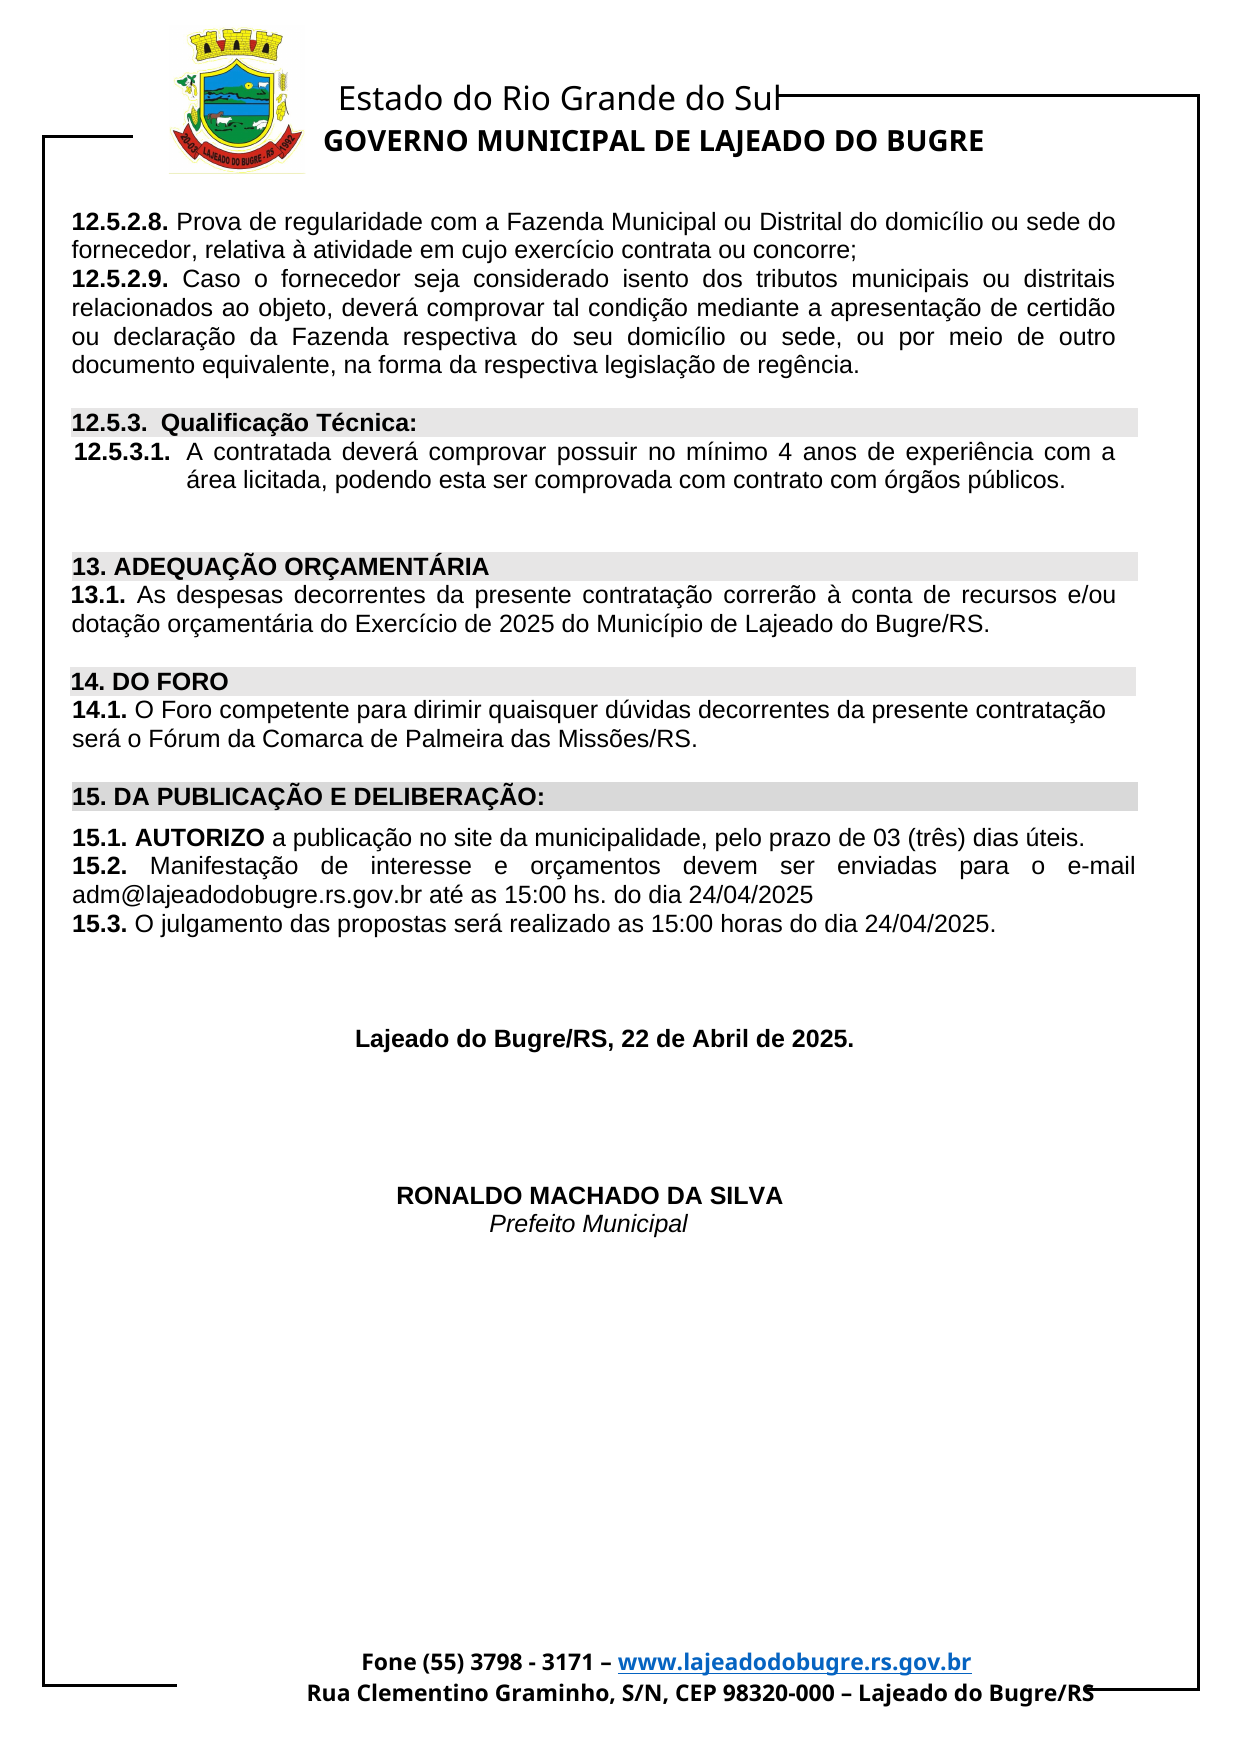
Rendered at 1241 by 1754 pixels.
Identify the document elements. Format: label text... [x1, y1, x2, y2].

text 13. ADEQUAÇÃO ORÇAMENTÁRIA [72, 552, 1138, 581]
text Lajeado do Bugre/RS, 22 de Abril de 2025. [72, 1024, 1138, 1052]
text 13.1. As despesas decorrentes da presente contratação correrão à conta de recursos e/ou dotação orçamentária do Exercício de 2025 do Município de Lajeado do Bugre/RS. [70, 581, 1117, 638]
list Qualificação Técnica: [71, 408, 1138, 437]
text 14. DO FORO [70, 667, 1136, 696]
text 12.5.2.9. Caso o fornecedor seja considerado isento dos tributos municipais ou distritais relacionados ao objeto, deverá comprovar tal condição mediante a apresentação de certidão ou declaração da Fazenda respectiva do seu domicílio ou sede, ou por meio de outro documento equivalente, na forma da respectiva legislação de regência. [71, 264, 1117, 379]
text 15. DA PUBLICAÇÃO E DELIBERAÇÃO: [72, 782, 1138, 811]
text 15.3. O julgamento das propostas será realizado as 15:00 horas do dia 24/04/2025. [72, 909, 1138, 937]
list A contratada deverá comprovar possuir no mínimo 4 anos de experiência com a área licitada, podendo esta ser comprovada com contrato com órgãos públicos. [73, 437, 1117, 494]
text 15.2. Manifestação de interesse e orçamentos devem ser enviadas para o e-mail adm@lajeadodobugre.rs.gov.br até as 15:00 hs. do dia 24/04/2025 [72, 851, 1138, 909]
subtitle RONALDO MACHADO DA SILVA [72, 1181, 1107, 1209]
text Prefeito Municipal [72, 1209, 1108, 1238]
text 12.5.2.8. Prova de regularidade com a Fazenda Municipal ou Distrital do domicílio ou sede do fornecedor, relativa à atividade em cujo exercício contrata ou concorre; [71, 207, 1117, 264]
text 15.1. AUTORIZO a publicação no site da municipalidade, pelo prazo de 03 (três) dias úteis. [72, 822, 1138, 851]
picture [168, 25, 306, 174]
text 14.1. O Foro competente para dirimir quaisquer dúvidas decorrentes da presente contratação será o Fórum da Comarca de Palmeira das Missões/RS. [72, 696, 1138, 753]
